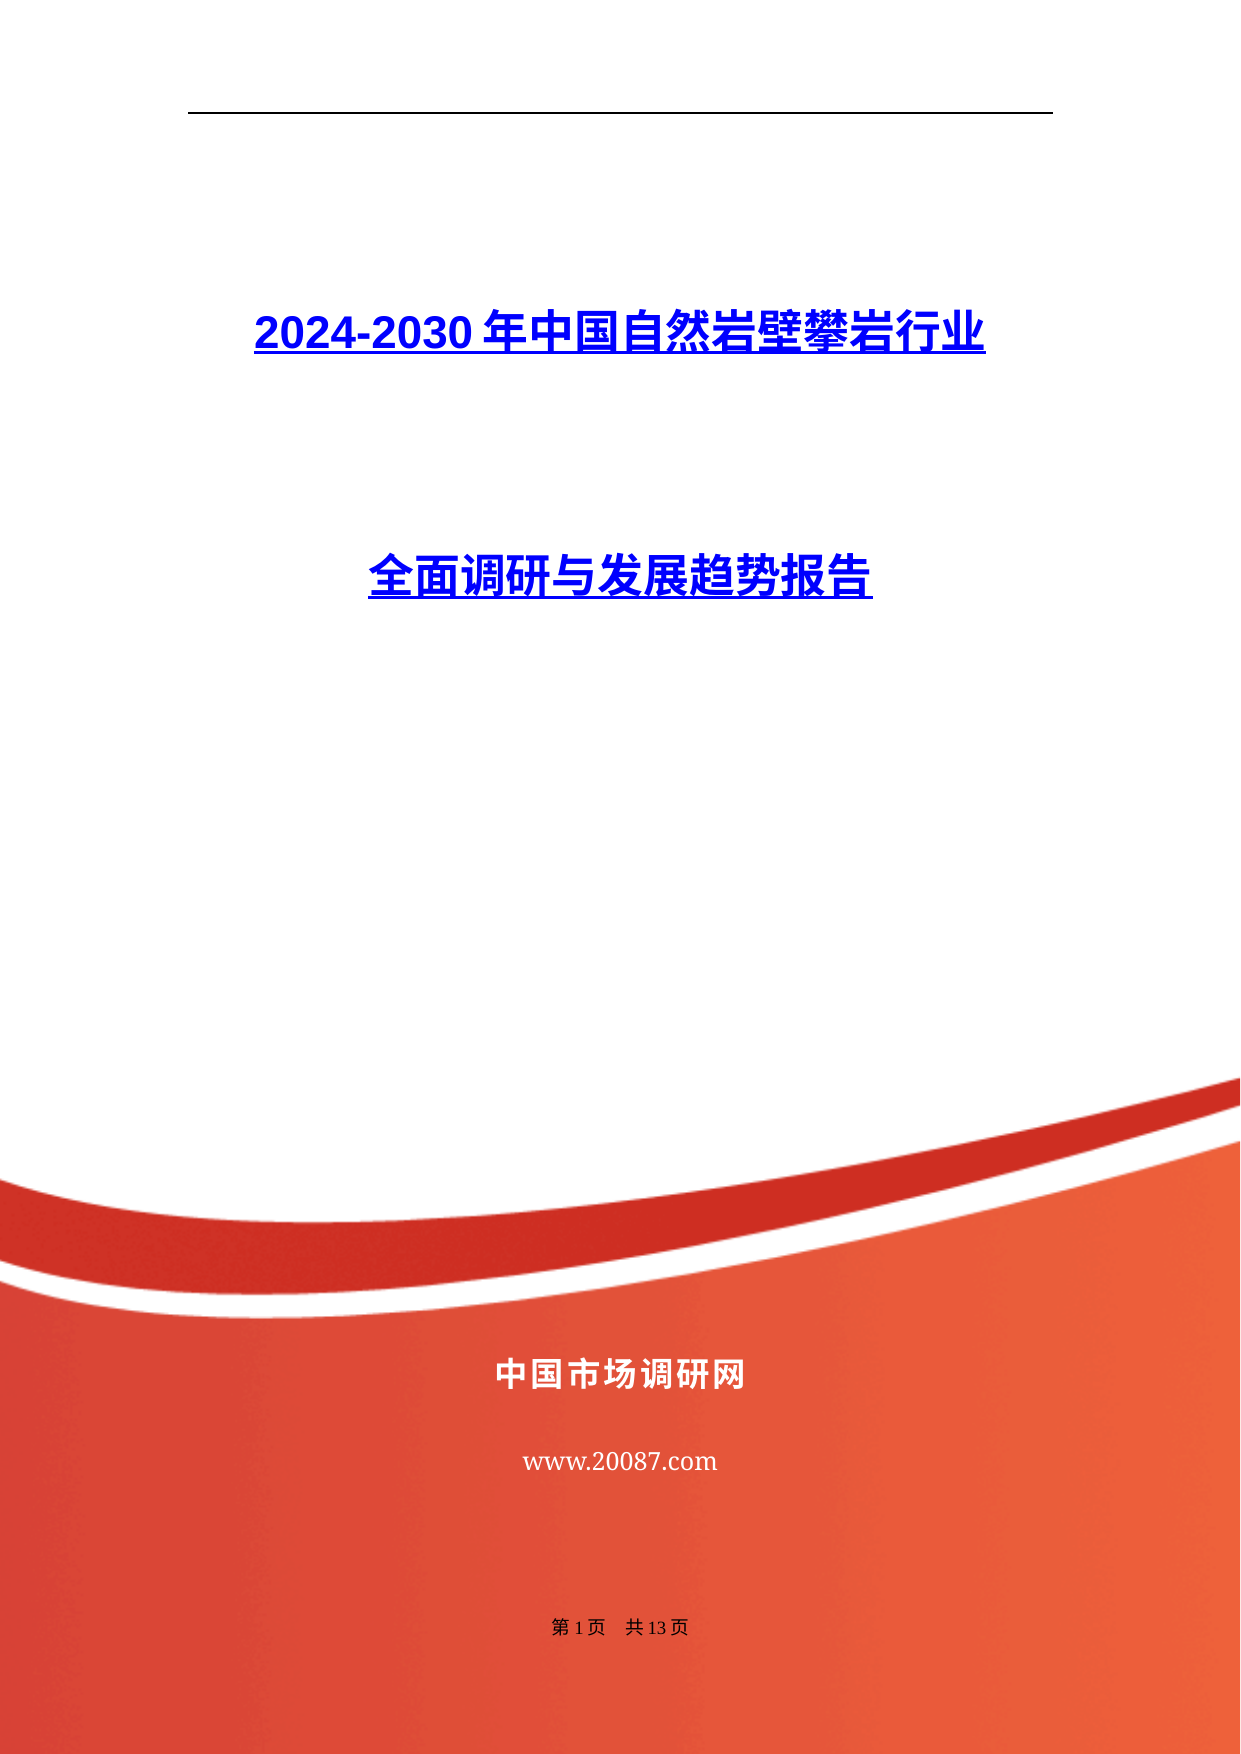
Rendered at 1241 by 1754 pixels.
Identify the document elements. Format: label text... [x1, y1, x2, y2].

table_header 2024-2030年中国自然岩壁攀岩行业全面调研与发展趋势报告 [188, 207, 1053, 773]
picture [0, 1006, 1241, 1754]
subtitle 中国市场调研网 [187, 1339, 1053, 1404]
text www.20087.com [187, 1428, 1053, 1493]
